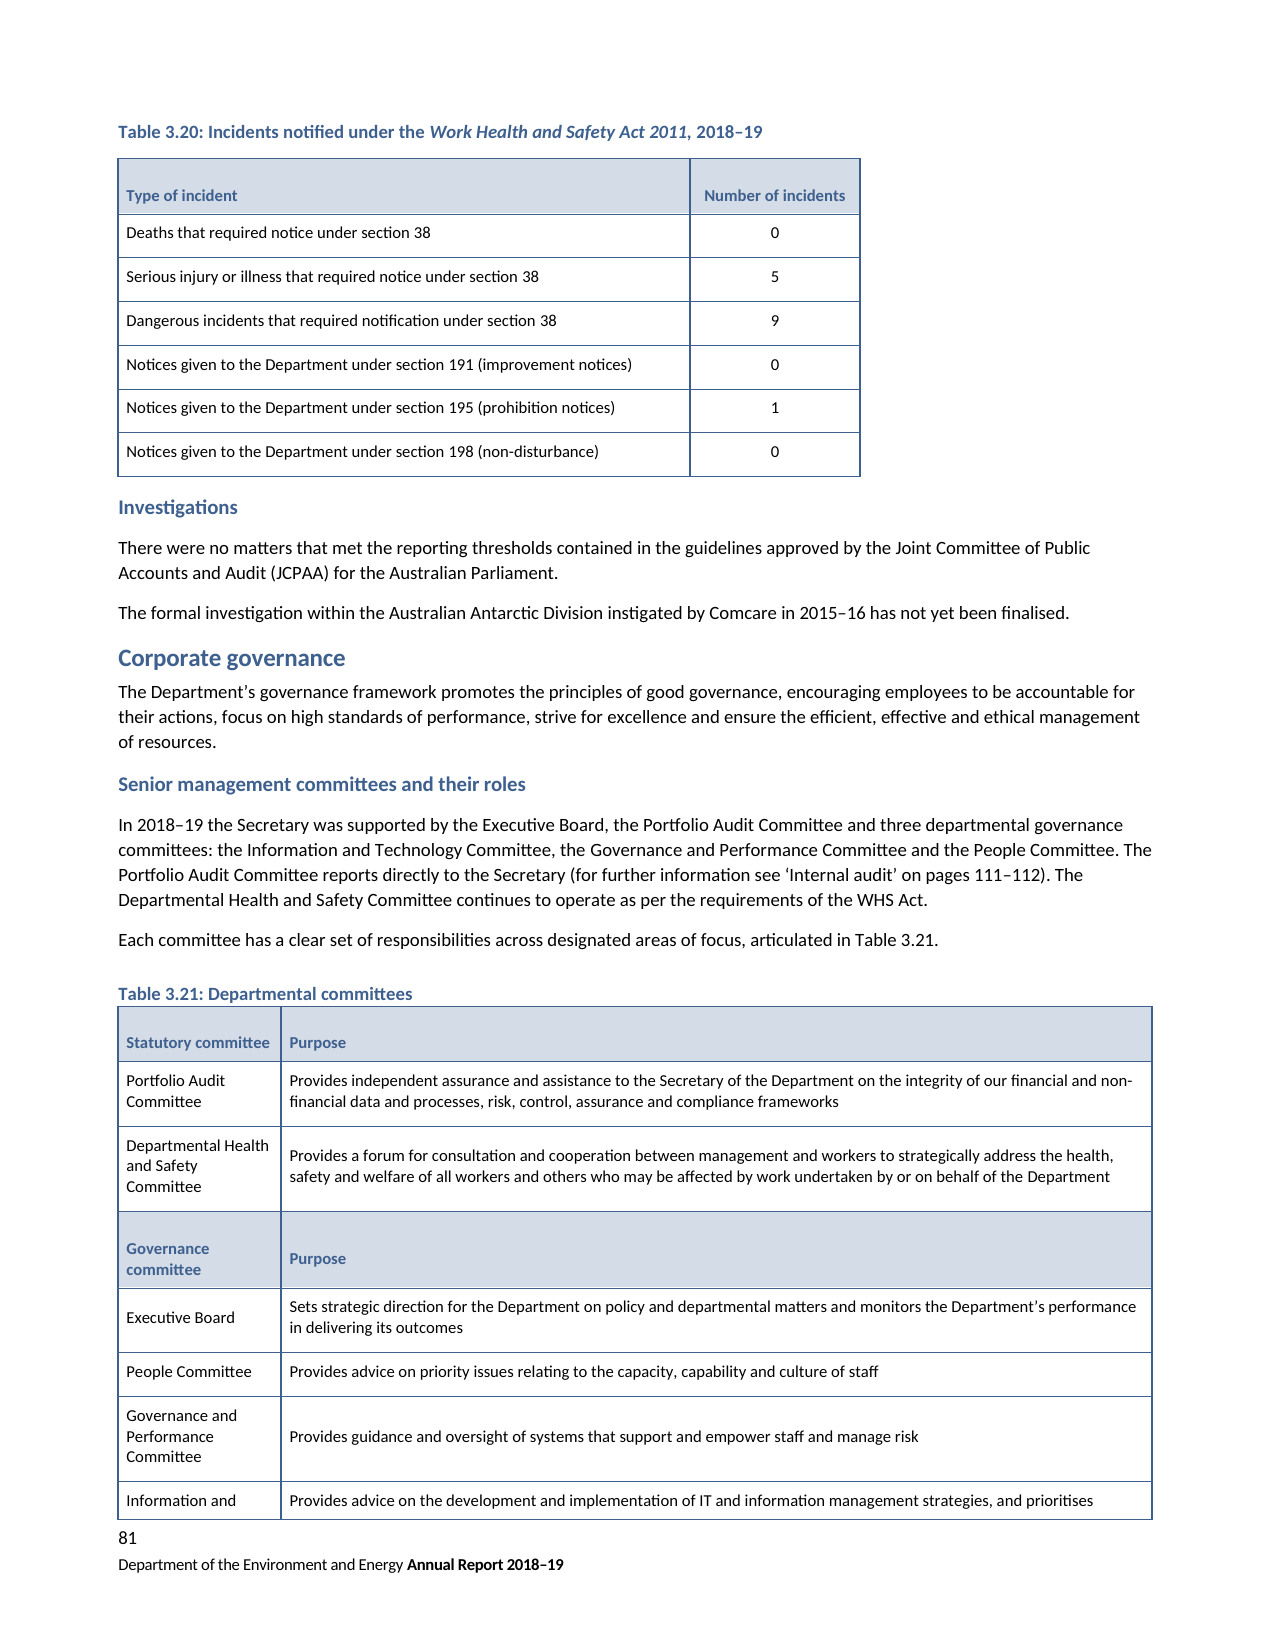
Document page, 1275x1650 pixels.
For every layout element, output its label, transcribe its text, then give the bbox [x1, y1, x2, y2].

subtitle Corporate governance [118, 642, 1157, 672]
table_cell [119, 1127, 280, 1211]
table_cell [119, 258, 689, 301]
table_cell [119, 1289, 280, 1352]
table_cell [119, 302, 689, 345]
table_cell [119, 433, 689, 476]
text There were no matters that met the reporting thresholds contained in the guidelines approved by the Joint Committee of Public Accounts and Audit (JCPAA) for the Australian Parliament. [118, 534, 1157, 584]
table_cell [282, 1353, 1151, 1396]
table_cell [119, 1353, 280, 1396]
subtitle Investigations [118, 494, 1157, 519]
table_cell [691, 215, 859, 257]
text The Department’s governance framework promotes the principles of good governance, encouraging employees to be accountable for their actions, focus on high standards of performance, strive for excellence and ensure the efficient, effective and ethical management of resources. [118, 678, 1157, 753]
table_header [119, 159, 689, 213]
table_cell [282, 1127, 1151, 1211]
title Table 3.20: Incidents notified under the Work Health and Safety Act 2011, 2018–19 [118, 118, 1157, 143]
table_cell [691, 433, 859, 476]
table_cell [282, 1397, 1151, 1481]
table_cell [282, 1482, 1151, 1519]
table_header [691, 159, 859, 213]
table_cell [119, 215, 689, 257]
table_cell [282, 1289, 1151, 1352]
text The formal investigation within the Australian Antarctic Division instigated by Comcare in 2015–16 has not yet been finalised. [118, 599, 1157, 624]
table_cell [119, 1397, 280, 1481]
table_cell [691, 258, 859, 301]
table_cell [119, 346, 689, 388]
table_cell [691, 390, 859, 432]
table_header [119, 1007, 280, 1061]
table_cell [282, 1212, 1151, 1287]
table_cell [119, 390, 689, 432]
subtitle Senior management committees and their roles [118, 771, 1157, 796]
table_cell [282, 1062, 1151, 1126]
text Each committee has a clear set of responsibilities across designated areas of focus, articulated in Table 3.21. [118, 926, 1157, 951]
title Table 3.21: Departmental committees [118, 981, 1157, 1006]
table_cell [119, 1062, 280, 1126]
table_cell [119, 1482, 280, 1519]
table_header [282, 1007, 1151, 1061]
text In 2018–19 the Secretary was supported by the Executive Board, the Portfolio Audit Committee and three departmental governance committees: the Information and Technology Committee, the Governance and Performance Committee and the People Committee. The Portfolio Audit Committee reports directly to the Secretary (for further information see ‘Internal audit’ on pages 111–112). The Departmental Health and Safety Committee continues to operate as per the requirements of the WHS Act. [118, 811, 1157, 911]
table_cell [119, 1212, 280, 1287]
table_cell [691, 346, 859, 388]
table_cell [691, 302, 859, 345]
